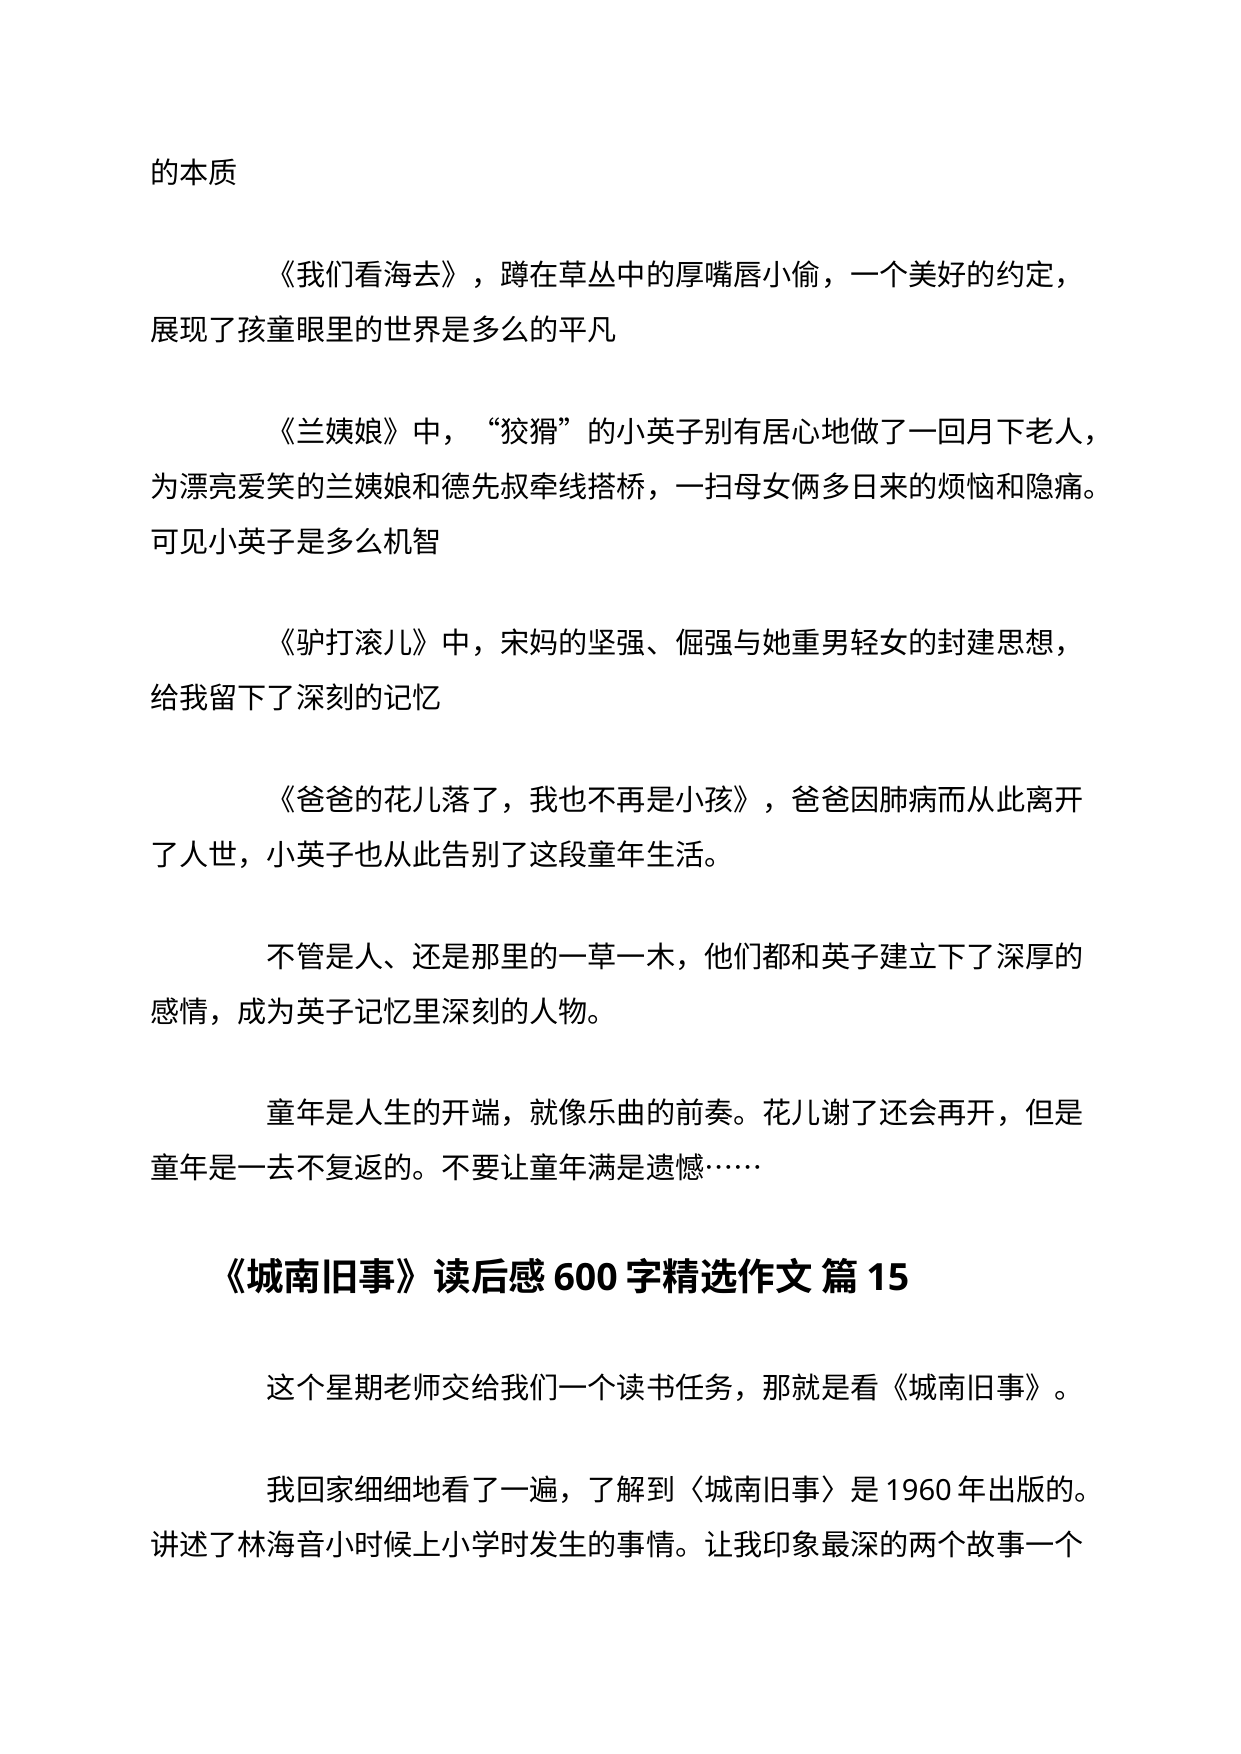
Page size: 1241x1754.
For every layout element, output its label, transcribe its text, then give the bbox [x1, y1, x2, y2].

text 《城南旧事》读后感600字精选作文 篇15 [150, 1247, 1090, 1301]
text 《兰姨娘》中，“狡猾”的小英子别有居心地做了一回月下老人，为漂亮爱笑的兰姨娘和德先叔牵线搭桥，一扫母女俩多日来的烦恼和隐痛。可见小英子是多么机智 [150, 408, 1090, 561]
text 《我们看海去》，蹲在草丛中的厚嘴唇小偷，一个美好的约定，展现了孩童眼里的世界是多么的平凡 [150, 252, 1090, 349]
text 《爸爸的花儿落了，我也不再是小孩》，爸爸因肺病而从此离开了人世，小英子也从此告别了这段童年生活。 [150, 777, 1090, 874]
text 不管是人、还是那里的一草一木，他们都和英子建立下了深厚的感情，成为英子记忆里深刻的人物。 [150, 933, 1090, 1031]
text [150, 1466, 1090, 1563]
text 这个星期老师交给我们一个读书任务，那就是看《城南旧事》。 [150, 1364, 1090, 1407]
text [150, 150, 1090, 192]
text 《驴打滚儿》中，宋妈的坚强、倔强与她重男轻女的封建思想，给我留下了深刻的记忆 [150, 620, 1090, 717]
text 童年是人生的开端，就像乐曲的前奏。花儿谢了还会再开，但是童年是一去不复返的。不要让童年满是遗憾…… [150, 1090, 1090, 1187]
